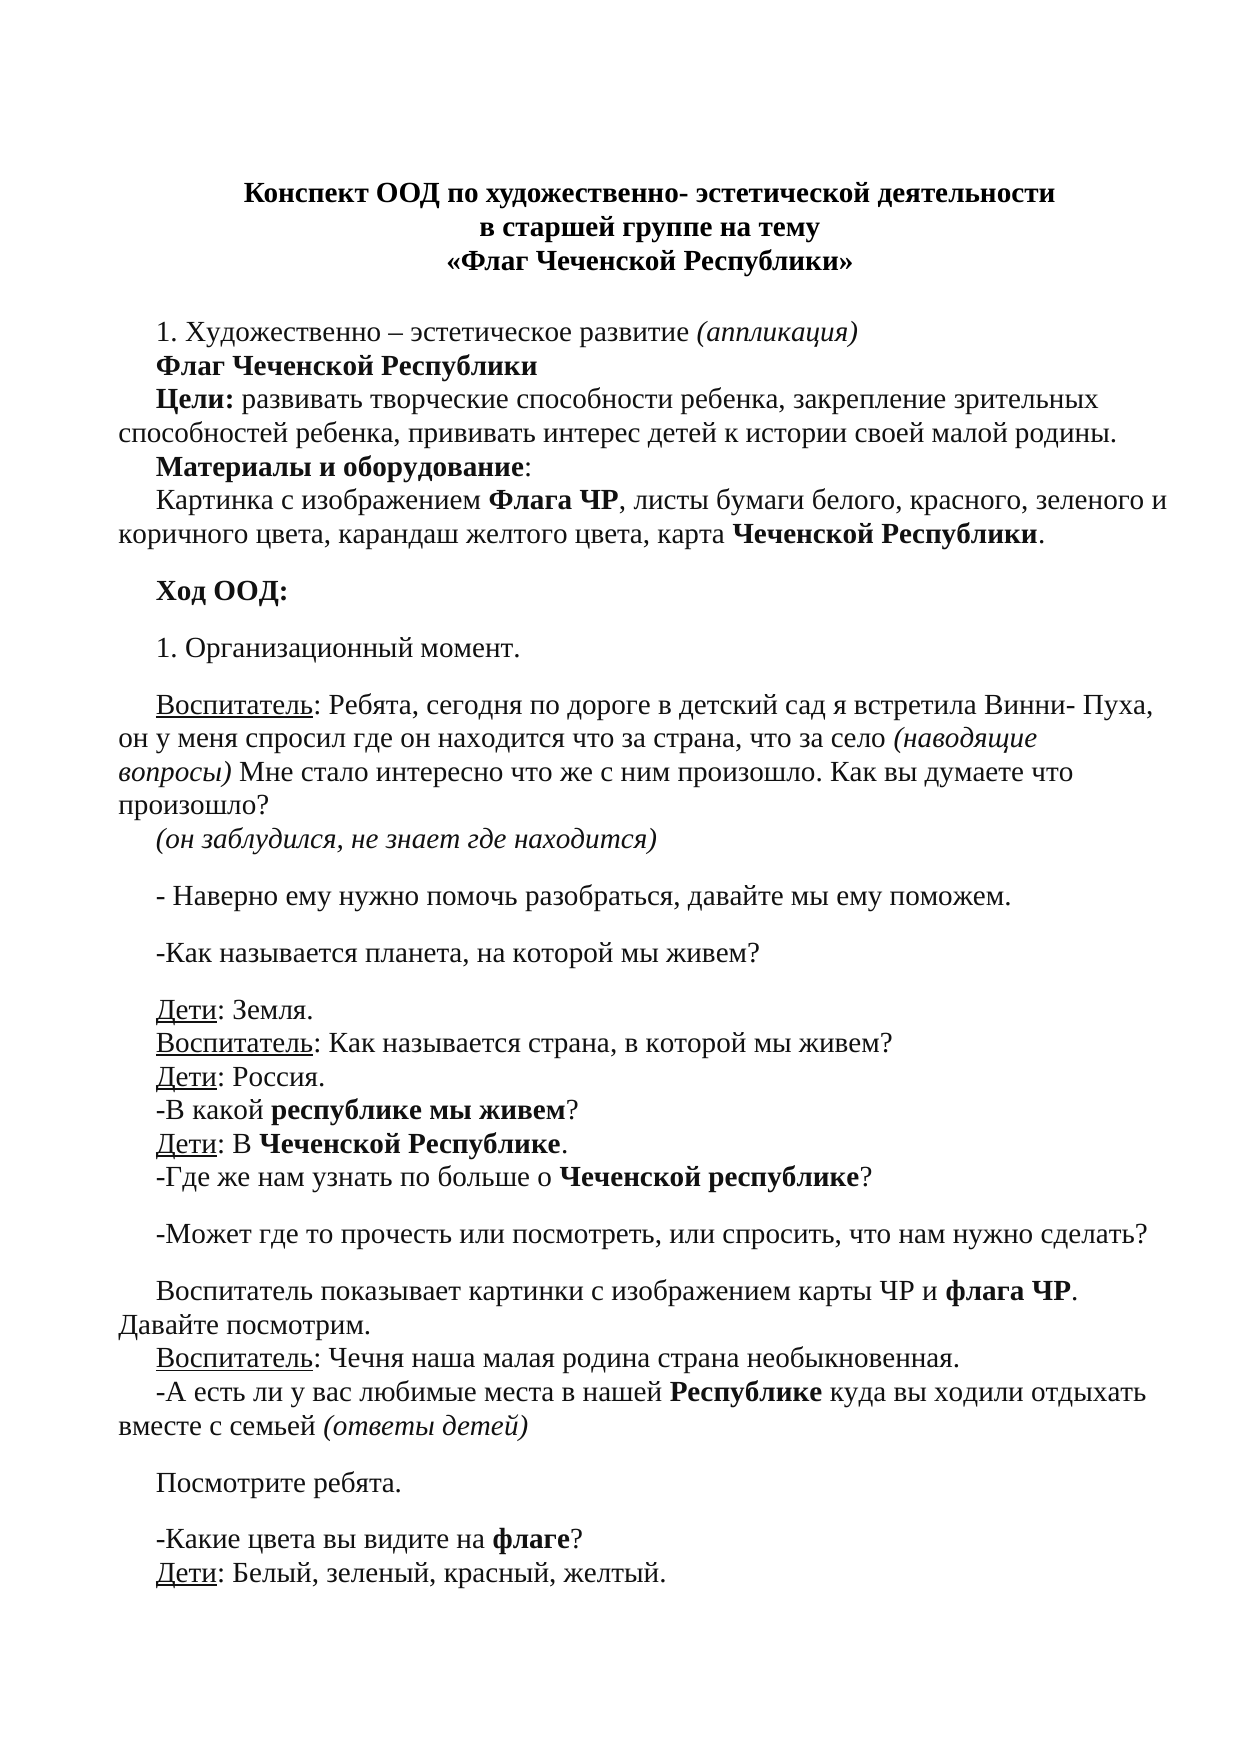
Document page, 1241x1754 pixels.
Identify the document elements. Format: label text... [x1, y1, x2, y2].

text Материалы и оборудование: [118, 449, 1181, 482]
text Воспитатель: Как называется страна, в которой мы живем? [118, 1025, 1181, 1059]
text -Как называется планета, на которой мы живем? [118, 935, 1181, 968]
text Посмотрите ребята. [118, 1465, 1181, 1498]
text Ход ООД: [118, 573, 1181, 606]
text Цели: развивать творческие способности ребенка, закрепление зрительных способностей ребенка, прививать интерес детей к истории своей малой родины. [118, 382, 1181, 449]
text Картинка с изображением Флага ЧР, листы бумаги белого, красного, зеленого и коричного цвета, карандаш желтого цвета, карта Чеченской Республики. [118, 482, 1181, 549]
text Дети: Россия. [118, 1059, 1181, 1092]
text - Наверно ему нужно помочь разобраться, давайте мы ему поможем. [118, 878, 1181, 911]
text 1. Организационный момент. [118, 630, 1181, 663]
text -Где же нам узнать по больше о Чеченской республике? [118, 1159, 1181, 1193]
text «Флаг Чеченской Республики» [118, 243, 1181, 276]
text -В какой республике мы живем? [118, 1092, 1181, 1126]
text -А есть ли у вас любимые места в нашей Республике куда вы ходили отдыхать вместе с семьей (ответы детей) [118, 1374, 1181, 1441]
text Дети: Земля. [118, 992, 1181, 1025]
text в старшей группе на тему [118, 209, 1181, 243]
text Дети: Белый, зеленый, красный, желтый. [118, 1555, 1181, 1589]
text -Может где то прочесть или посмотреть, или спросить, что нам нужно сделать? [118, 1217, 1181, 1250]
text 1. Художественно – эстетическое развитие (аппликация) [118, 314, 1181, 348]
text -Какие цвета вы видите на флаге? [118, 1522, 1181, 1555]
text Флаг Чеченской Республики [118, 348, 1181, 382]
text Воспитатель показывает картинки с изображением карты ЧР и флага ЧР. Давайте посмотрим. [118, 1273, 1181, 1341]
text Конспект ООД по художественно- эстетической деятельности [118, 176, 1181, 209]
text Воспитатель: Чечня наша малая родина страна необыкновенная. [118, 1341, 1181, 1374]
text Дети: В Чеченской Республике. [118, 1126, 1181, 1159]
text Воспитатель: Ребята, сегодня по дороге в детский сад я встретила Винни- Пуха, он у меня спросил где он находится что за страна, что за село (наводящие вопросы) Мне стало интересно что же с ним произошло. Как вы думаете что произошло? [118, 687, 1181, 821]
text (он заблудился, не знает где находится) [118, 821, 1181, 854]
